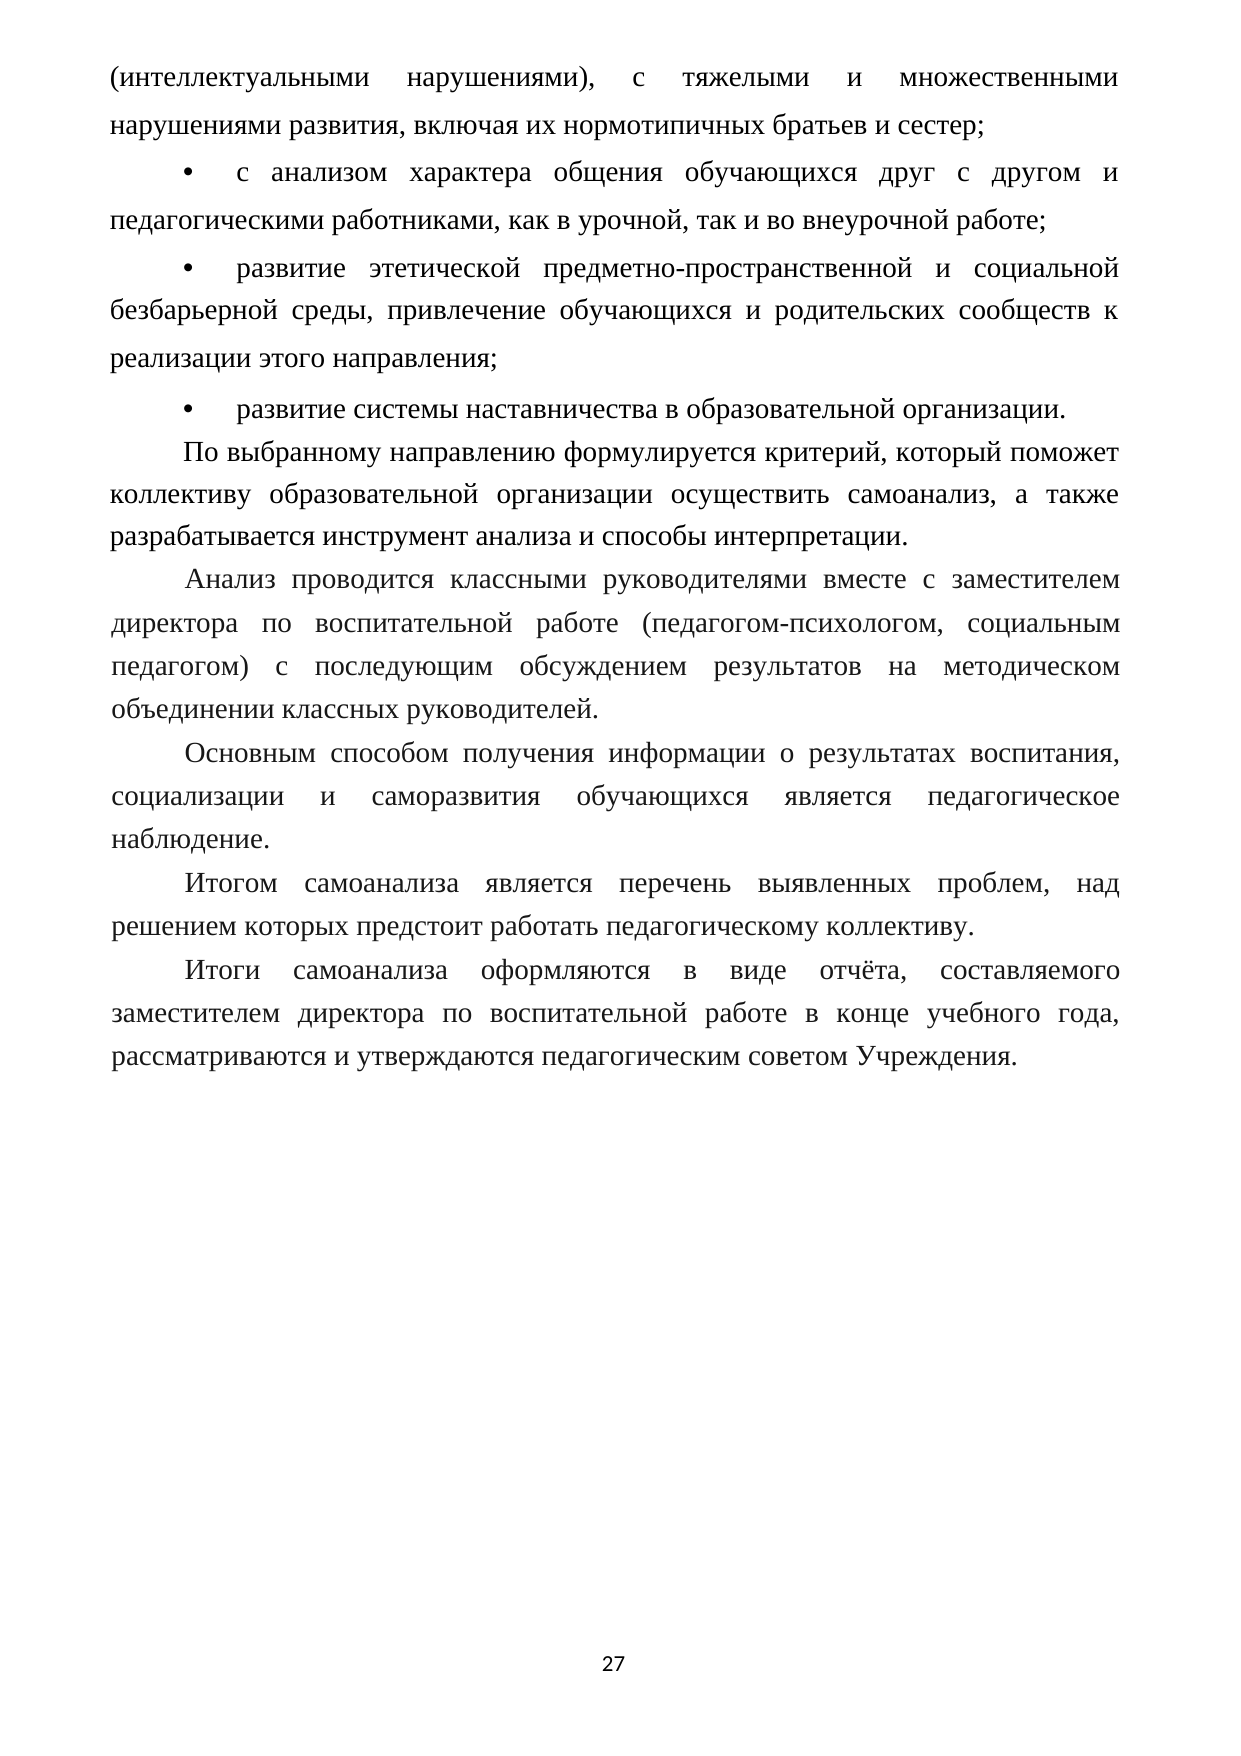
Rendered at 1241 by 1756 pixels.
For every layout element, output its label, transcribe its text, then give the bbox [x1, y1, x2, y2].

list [109, 59, 1119, 143]
list с анализом характера общения обучающихся друг с другом и педагогическими работниками, как в урочной, так и во внеурочной работе; [109, 154, 1119, 238]
text Итоги самоанализа оформляются в виде отчёта, составляемого заместителем директора по воспитательной работе в конце учебного года, рассматриваются и утверждаются педагогическим советом Учреждения. [111, 952, 1121, 1072]
list развитие системы наставничества в образовательной организации. [109, 387, 1119, 427]
text По выбранному направлению формулируется критерий, который поможет коллективу образовательной организации осуществить самоанализ, а также разрабатывается инструмент анализа и способы интерпретации. [109, 434, 1120, 552]
text Анализ проводится классными руководителями вместе с заместителем директора по воспитательной работе (педагогом-психологом, социальным педагогом) с последующим обсуждением результатов на методическом объединении классных руководителей. [111, 562, 1121, 725]
list развитие этетической предметно-пространственной и социальной безбарьерной среды, привлечение обучающихся и родительских сообществ к реализации этого направления; [109, 250, 1119, 376]
text Итогом самоанализа является перечень выявленных проблем, над решением которых предстоит работать педагогическому коллективу. [111, 865, 1121, 942]
text Основным способом получения информации о результатах воспитания, социализации и саморазвития обучающихся является педагогическое наблюдение. [111, 735, 1121, 855]
